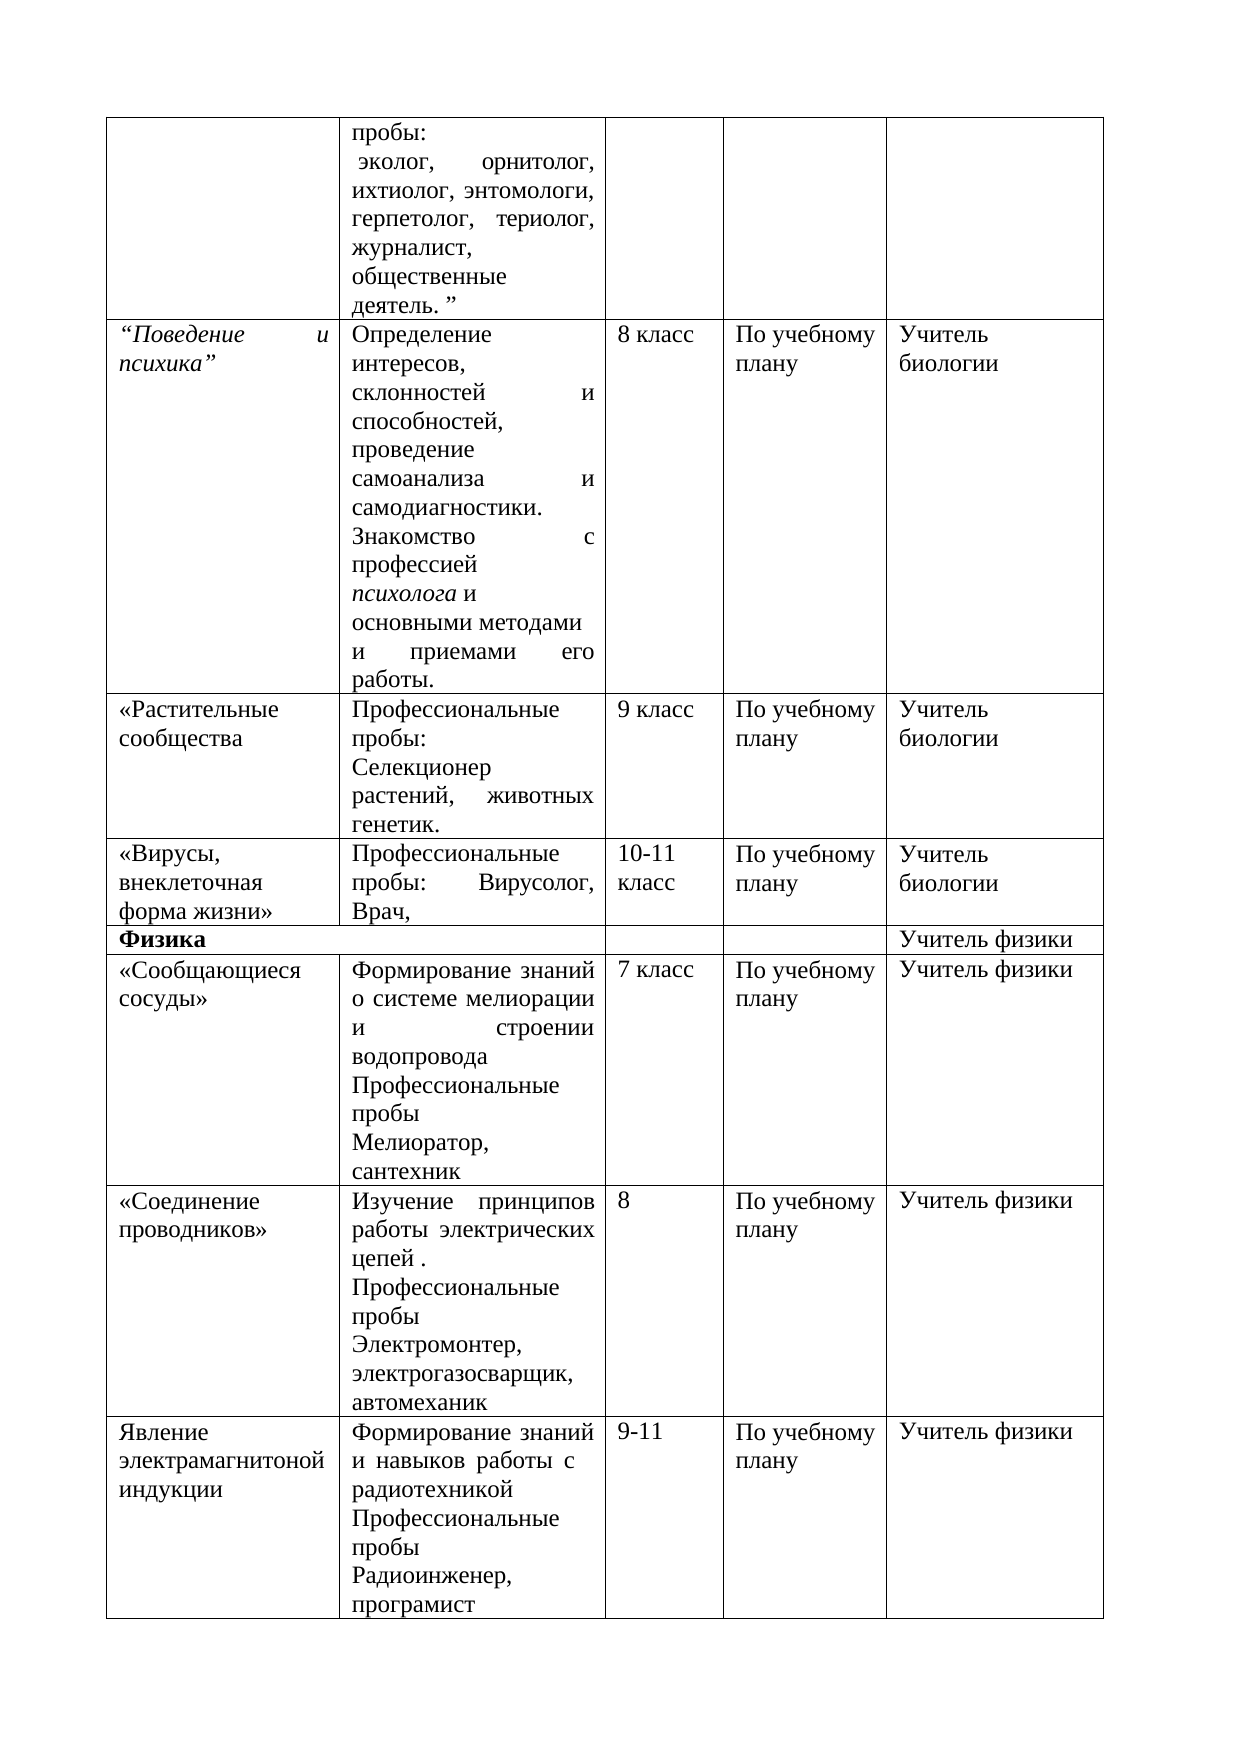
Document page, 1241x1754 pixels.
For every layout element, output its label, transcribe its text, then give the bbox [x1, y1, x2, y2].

table_cell Учитель физики [887, 955, 1103, 1185]
table_cell 8 [606, 1186, 723, 1416]
table_cell 8 класс [606, 320, 723, 693]
table_cell По учебному плану [724, 1417, 886, 1618]
table_cell По учебному плану [724, 1186, 886, 1416]
table_cell 7 класс [606, 955, 723, 1185]
table_cell «Соединение проводников» [107, 1186, 339, 1416]
table_cell Формирование знаний и навыков работы с радиотехникой Профессиональные пробы Радиоинженер, програмист [340, 1417, 605, 1618]
table_header [724, 118, 886, 318]
table_cell Профессиональные пробы: Вирусолог, Врач, [340, 839, 605, 925]
table_cell По учебному плану [724, 955, 886, 1185]
table_header [887, 118, 1103, 318]
table_cell 10-11 класс [606, 839, 723, 925]
table_cell Явление электрамагнитоной индукции [107, 1417, 339, 1618]
table_cell [606, 926, 723, 954]
table_header пробы: эколог, орнитолог, ихтиолог, энтомологи, герпетолог, териолог, журналист, общественные деятель. ” [340, 118, 605, 318]
table_cell 9 класс [606, 694, 723, 838]
table_cell Учитель биологии [887, 320, 1103, 693]
table_cell Изучение принципов работы электрических цепей . Профессиональные пробы Электромонтер, электрогазосварщик, автомеханик [340, 1186, 605, 1416]
table_header [606, 118, 723, 318]
table_cell Учитель биологии [887, 694, 1103, 838]
table_cell «Вирусы, внеклеточная форма жизни» [107, 839, 339, 925]
table_cell По учебному плану [724, 320, 886, 693]
table_header [107, 118, 339, 318]
table_cell Учитель физики [887, 1417, 1103, 1618]
table_cell “Поведение и психика” [107, 320, 339, 693]
table_cell 9-11 [606, 1417, 723, 1618]
table_cell По учебному плану [724, 839, 886, 925]
table_cell «Растительные сообщества [107, 694, 339, 838]
table_cell Учитель физики [887, 926, 1103, 954]
table_cell Учитель физики [887, 1186, 1103, 1416]
table_cell Учитель биологии [887, 839, 1103, 925]
table_cell «Сообщающиеся сосуды» [107, 955, 339, 1185]
table_cell Физика [107, 926, 605, 954]
table_cell Профессиональные пробы: Селекционер растений, животных генетик. [340, 694, 605, 838]
table_cell Формирование знаний о системе мелиорации и строении водопровода Профессиональные пробы Мелиоратор, сантехник [340, 955, 605, 1185]
table_cell [724, 926, 886, 954]
table_cell Определение интересов, склонностей и способностей, проведение самоанализа и самодиагностики. Знакомство с профессией психолога и основными методами и приемами его работы. [340, 320, 605, 693]
table_cell По учебному плану [724, 694, 886, 838]
